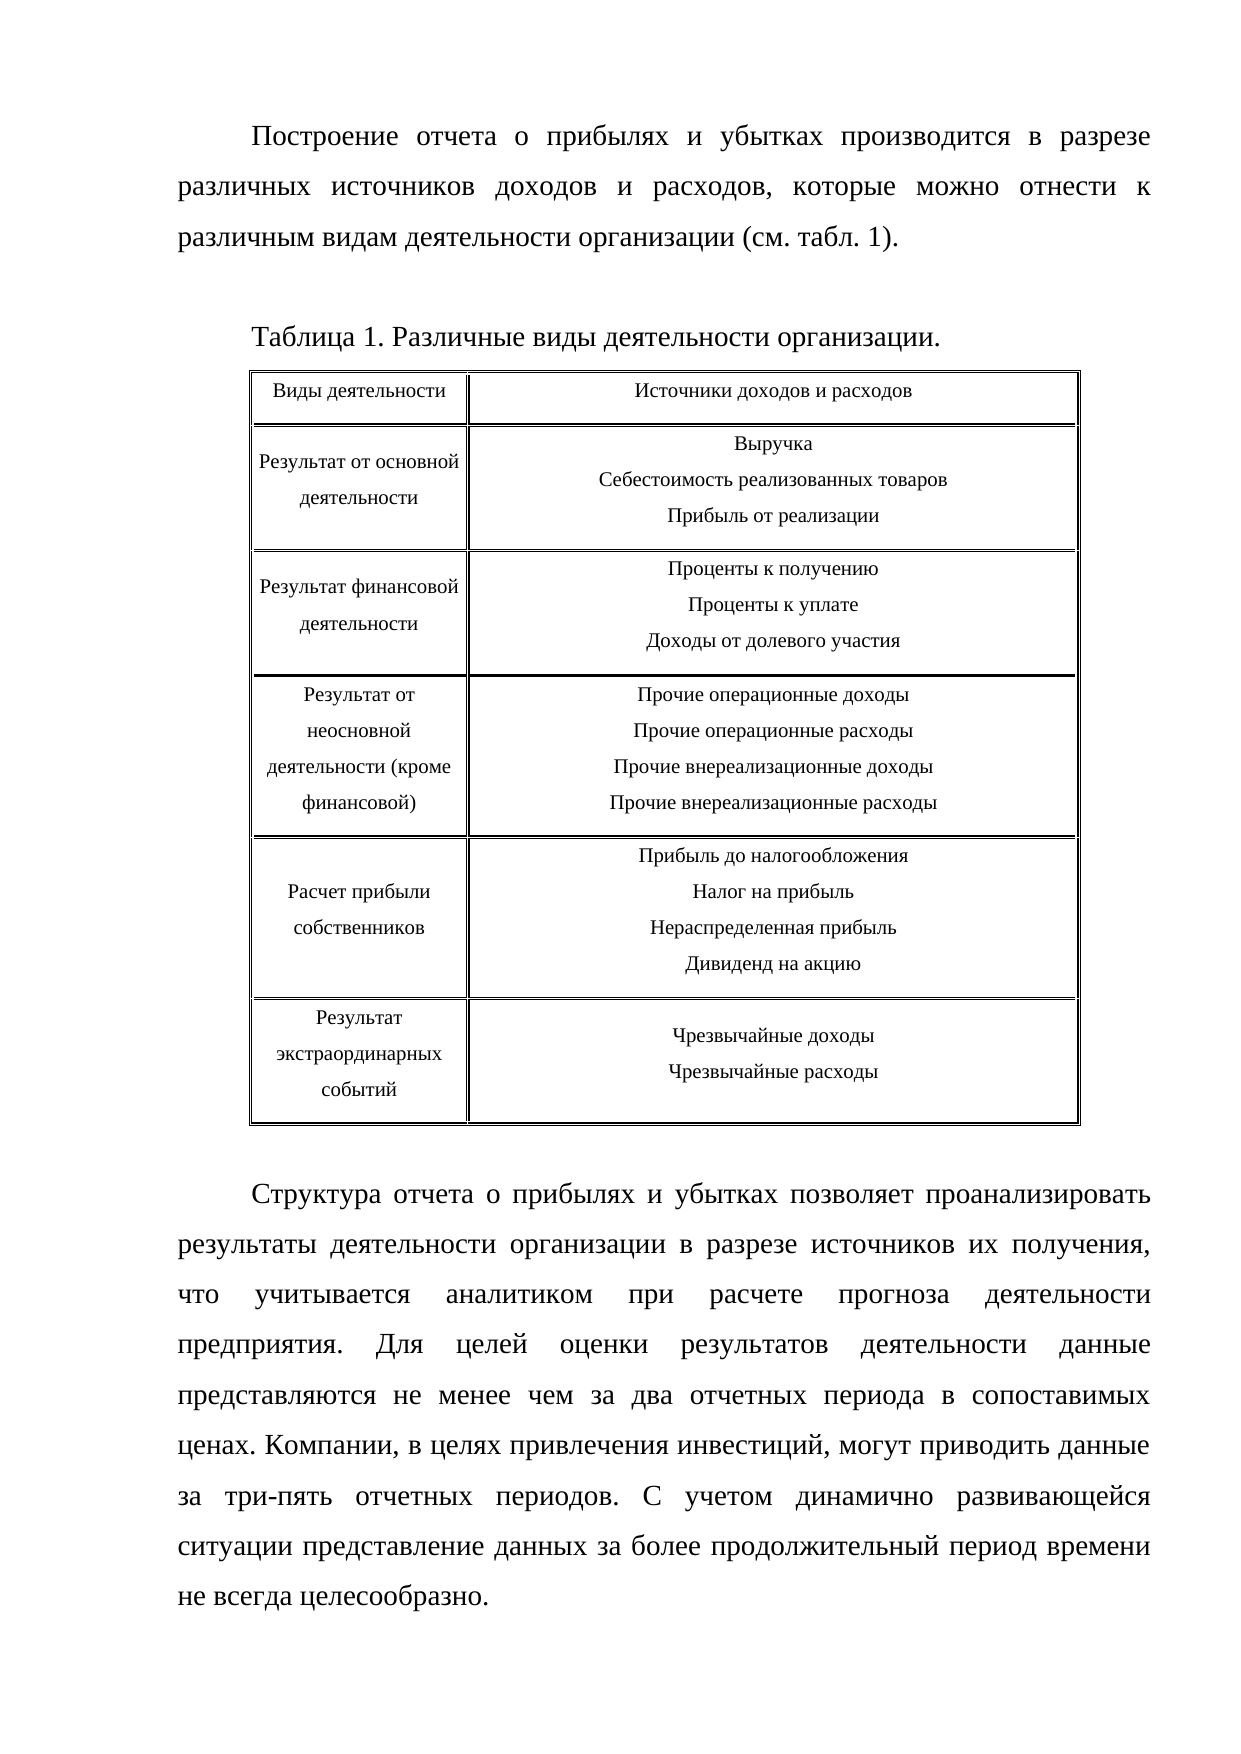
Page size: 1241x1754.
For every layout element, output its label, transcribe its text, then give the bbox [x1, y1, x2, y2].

table_cell Результат экстраординарных событий [250, 997, 468, 1122]
table_cell Проценты к получению Проценты к уплате Доходы от долевого участия [470, 549, 1078, 674]
table_header Источники доходов и расходов [468, 373, 1077, 423]
table_cell Чрезвычайные доходы Чрезвычайные расходы [468, 997, 1079, 1122]
table_cell Расчет прибыли собственников [252, 835, 466, 997]
table_cell Результат от неосновной деятельности (кроме финансовой) [252, 674, 466, 835]
table_header Виды деятельности [250, 371, 468, 423]
table_cell Результат от основной деятельности [252, 423, 466, 548]
text Структура отчета о прибылях и убытках позволяет проанализировать результаты деятельности организации в разрезе источников их получения, что учитывается аналитиком при расчете прогноза деятельности предприятия. Для целей оценки результатов деятельности данные представляются не менее чем за два отчетных периода в сопоставимых ценах. Компании, в целях привлечения инвестиций, могут приводить данные за три-пять отчетных периодов. С учетом динамично развивающейся ситуации представление данных за более продолжительный период времени не всегда целесообразно. [177, 1176, 1152, 1612]
table_cell Прочие операционные доходы Прочие операционные расходы Прочие внереализационные доходы Прочие внереализационные расходы [470, 674, 1077, 835]
table_cell Прибыль до налогообложения Налог на прибыль Нераспределенная прибыль Дивиденд на акцию [470, 835, 1078, 997]
table_cell Выручка Себестоимость реализованных товаров Прибыль от реализации [470, 423, 1078, 548]
table_cell Результат финансовой деятельности [252, 549, 466, 674]
text Построение отчета о прибылях и убытках производится в разрезе различных источников доходов и расходов, которые можно отнести к различным видам деятельности организации (см. табл. 1). [177, 118, 1152, 252]
text Таблица 1. Различные виды деятельности организации. [177, 319, 1152, 353]
